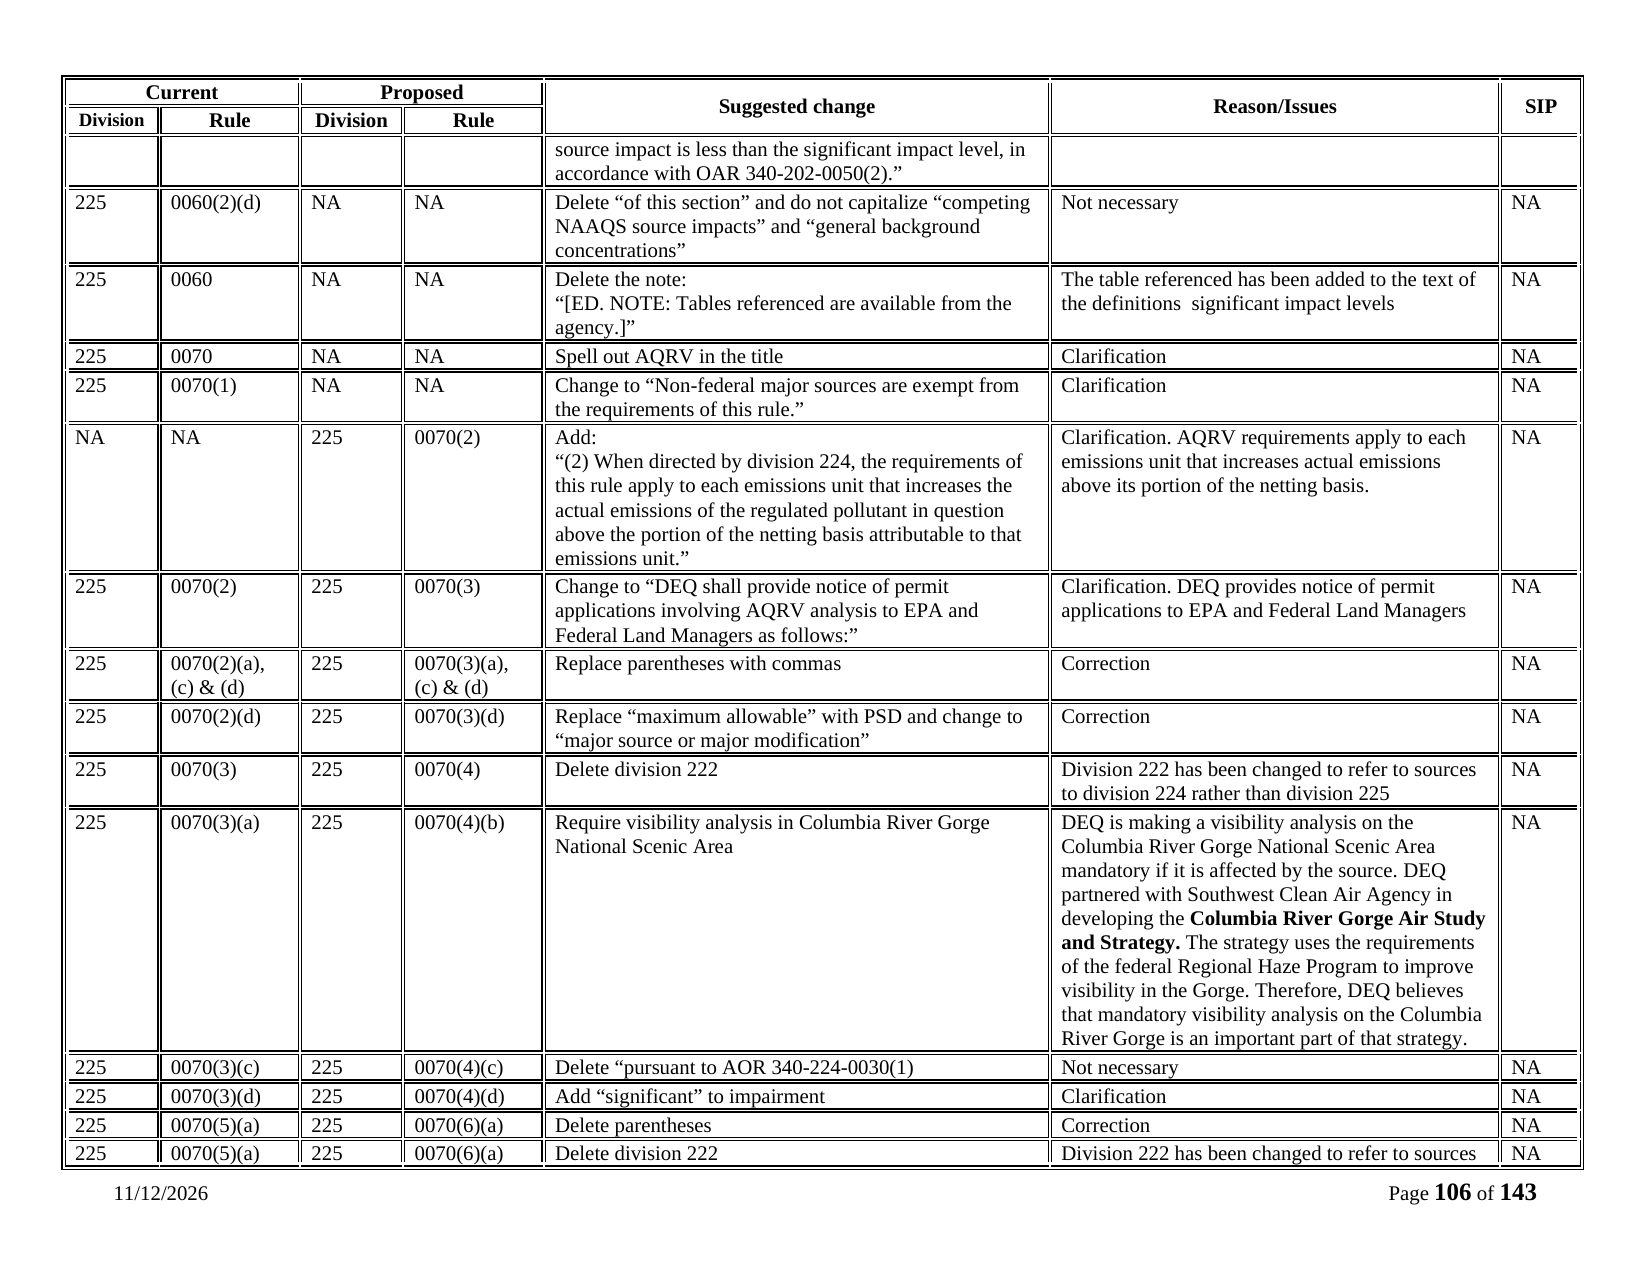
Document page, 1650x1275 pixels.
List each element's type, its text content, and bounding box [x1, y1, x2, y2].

table_cell Division [64, 104, 159, 132]
table_header Reason/Issues [1050, 77, 1500, 132]
table_cell Rule [405, 108, 541, 132]
table_header Proposed [300, 77, 544, 104]
table_cell Division [302, 108, 401, 132]
table_cell Rule [162, 108, 298, 132]
table_header Suggested change [544, 77, 1050, 132]
table_header Current [64, 77, 300, 104]
table_header SIP [1500, 79, 1580, 132]
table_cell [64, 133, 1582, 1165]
